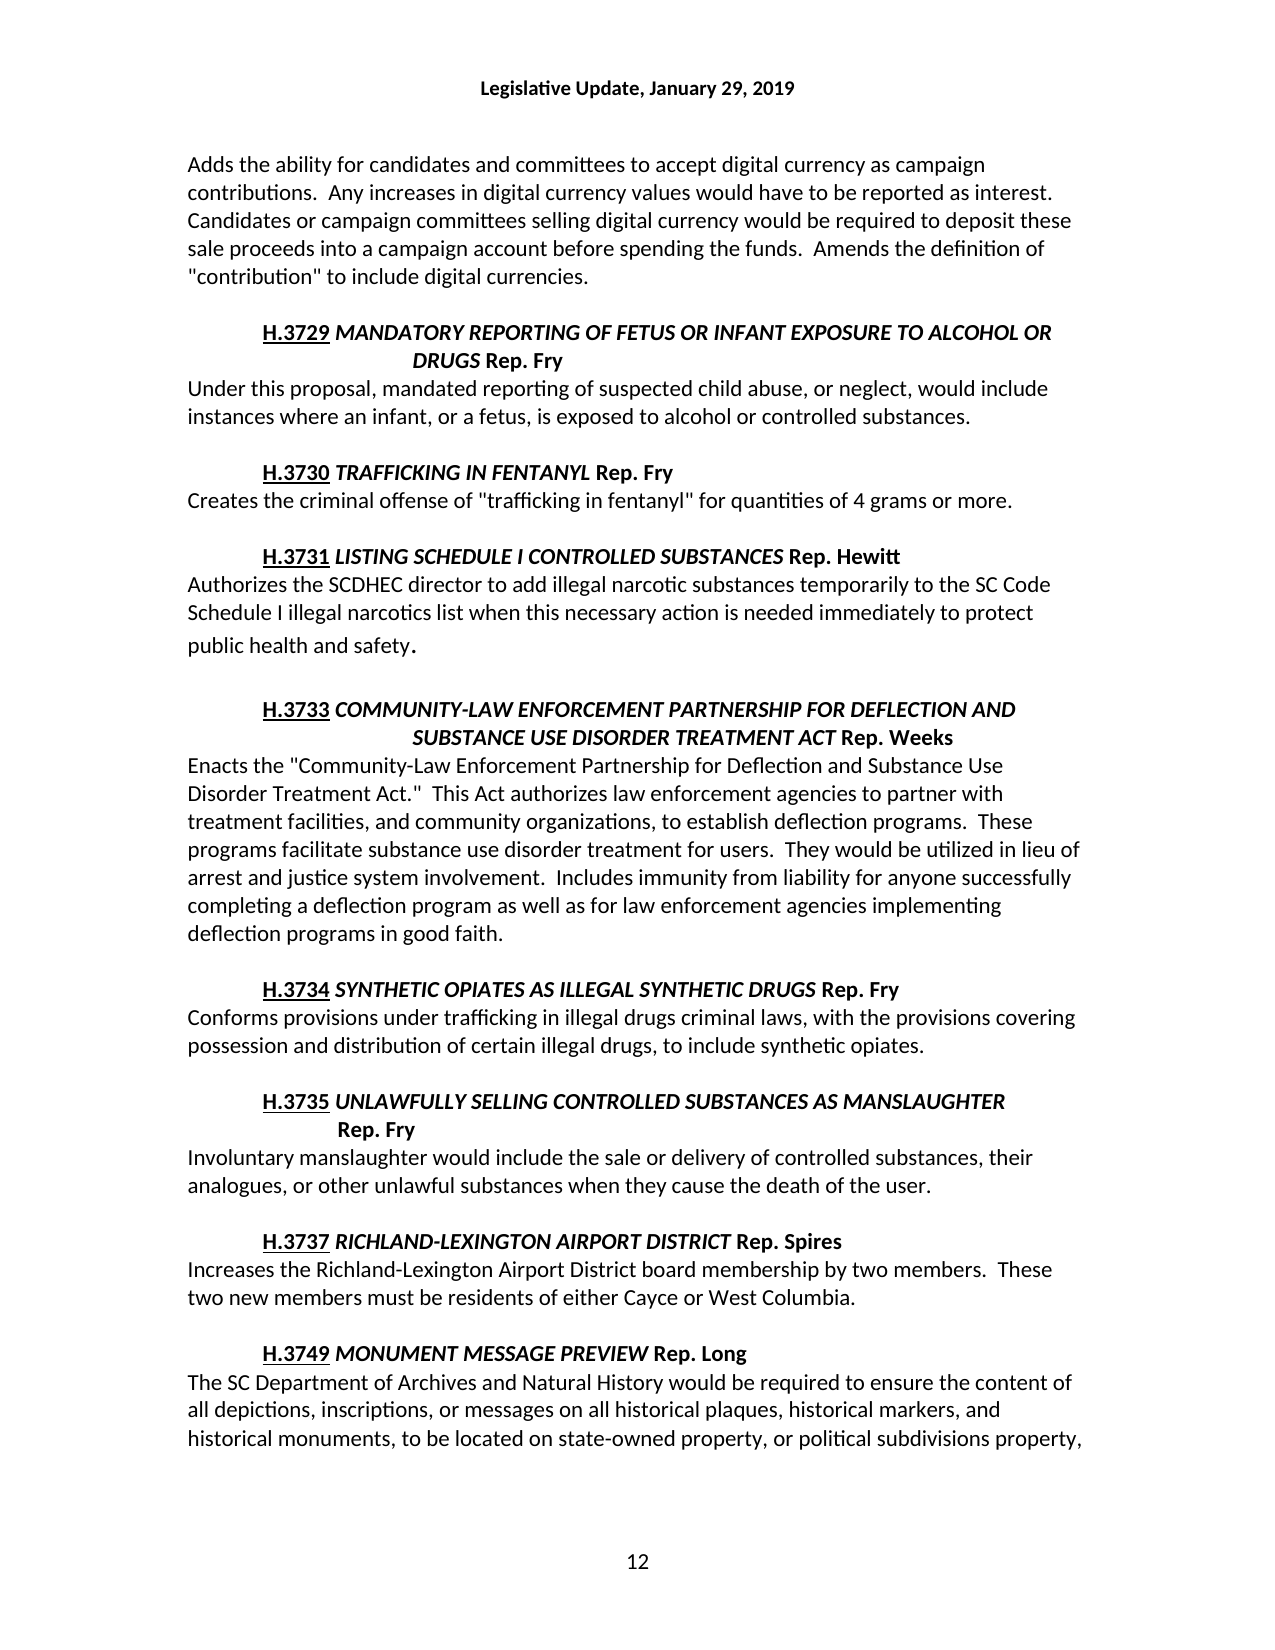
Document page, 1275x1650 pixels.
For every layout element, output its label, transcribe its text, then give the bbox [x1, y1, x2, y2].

text H.3730 TRAFFICKING IN FENTANYL Rep. Fry [187, 458, 1087, 486]
text H.3733 COMMUNITY-LAW ENFORCEMENT PARTNERSHIP FOR DEFLECTION AND SUBSTANCE USE DISORDER TREATMENT ACT Rep. Weeks [187, 695, 1087, 751]
text H.3734 SYNTHETIC OPIATES AS ILLEGAL SYNTHETIC DRUGS Rep. Fry [187, 975, 1087, 1003]
text Adds the ability for candidates and committees to accept digital currency as campaign contributions. Any increases in digital currency values would have to be reported as interest. Candidates or campaign committees selling digital currency would be required to deposit these sale proceeds into a campaign account before spending the funds. Amends the definition of "contribution" to include digital currencies. [187, 150, 1087, 290]
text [187, 1368, 1087, 1452]
text Increases the Richland-Lexington Airport District board membership by two members. These two new members must be residents of either Cayce or West Columbia. [187, 1256, 1087, 1312]
text Creates the criminal offense of "trafficking in fentanyl" for quantities of 4 grams or more. [187, 486, 1087, 514]
text H.3749 MONUMENT MESSAGE PREVIEW Rep. Long [187, 1339, 1087, 1368]
text Rep. Fry [187, 1115, 1087, 1143]
text H.3737 RICHLAND-LEXINGTON AIRPORT DISTRICT Rep. Spires [187, 1227, 1087, 1256]
text Enacts the "Community-Law Enforcement Partnership for Deflection and Substance Use Disorder Treatment Act." This Act authorizes law enforcement agencies to partner with treatment facilities, and community organizations, to establish deflection programs. These programs facilitate substance use disorder treatment for users. They would be utilized in lieu of arrest and justice system involvement. Includes immunity from liability for anyone successfully completing a deflection program as well as for law enforcement agencies implementing deflection programs in good faith. [187, 751, 1087, 947]
text H.3731 LISTING SCHEDULE I CONTROLLED SUBSTANCES Rep. Hewitt [187, 542, 1087, 570]
text H.3735 UNLAWFULLY SELLING CONTROLLED SUBSTANCES AS MANSLAUGHTER [187, 1087, 1087, 1115]
text Conforms provisions under trafficking in illegal drugs criminal laws, with the provisions covering possession and distribution of certain illegal drugs, to include synthetic opiates. [187, 1003, 1087, 1059]
text H.3729 MANDATORY REPORTING OF FETUS OR INFANT EXPOSURE TO ALCOHOL OR DRUGS Rep. Fry [187, 318, 1087, 374]
text Authorizes the SCDHEC director to add illegal narcotic substances temporarily to the SC Code Schedule I illegal narcotics list when this necessary action is needed immediately to protect public health and safety. [187, 570, 1087, 661]
text Under this proposal, mandated reporting of suspected child abuse, or neglect, would include instances where an infant, or a fetus, is exposed to alcohol or controlled substances. [187, 374, 1087, 430]
text Involuntary manslaughter would include the sale or delivery of controlled substances, their analogues, or other unlawful substances when they cause the death of the user. [187, 1143, 1087, 1199]
